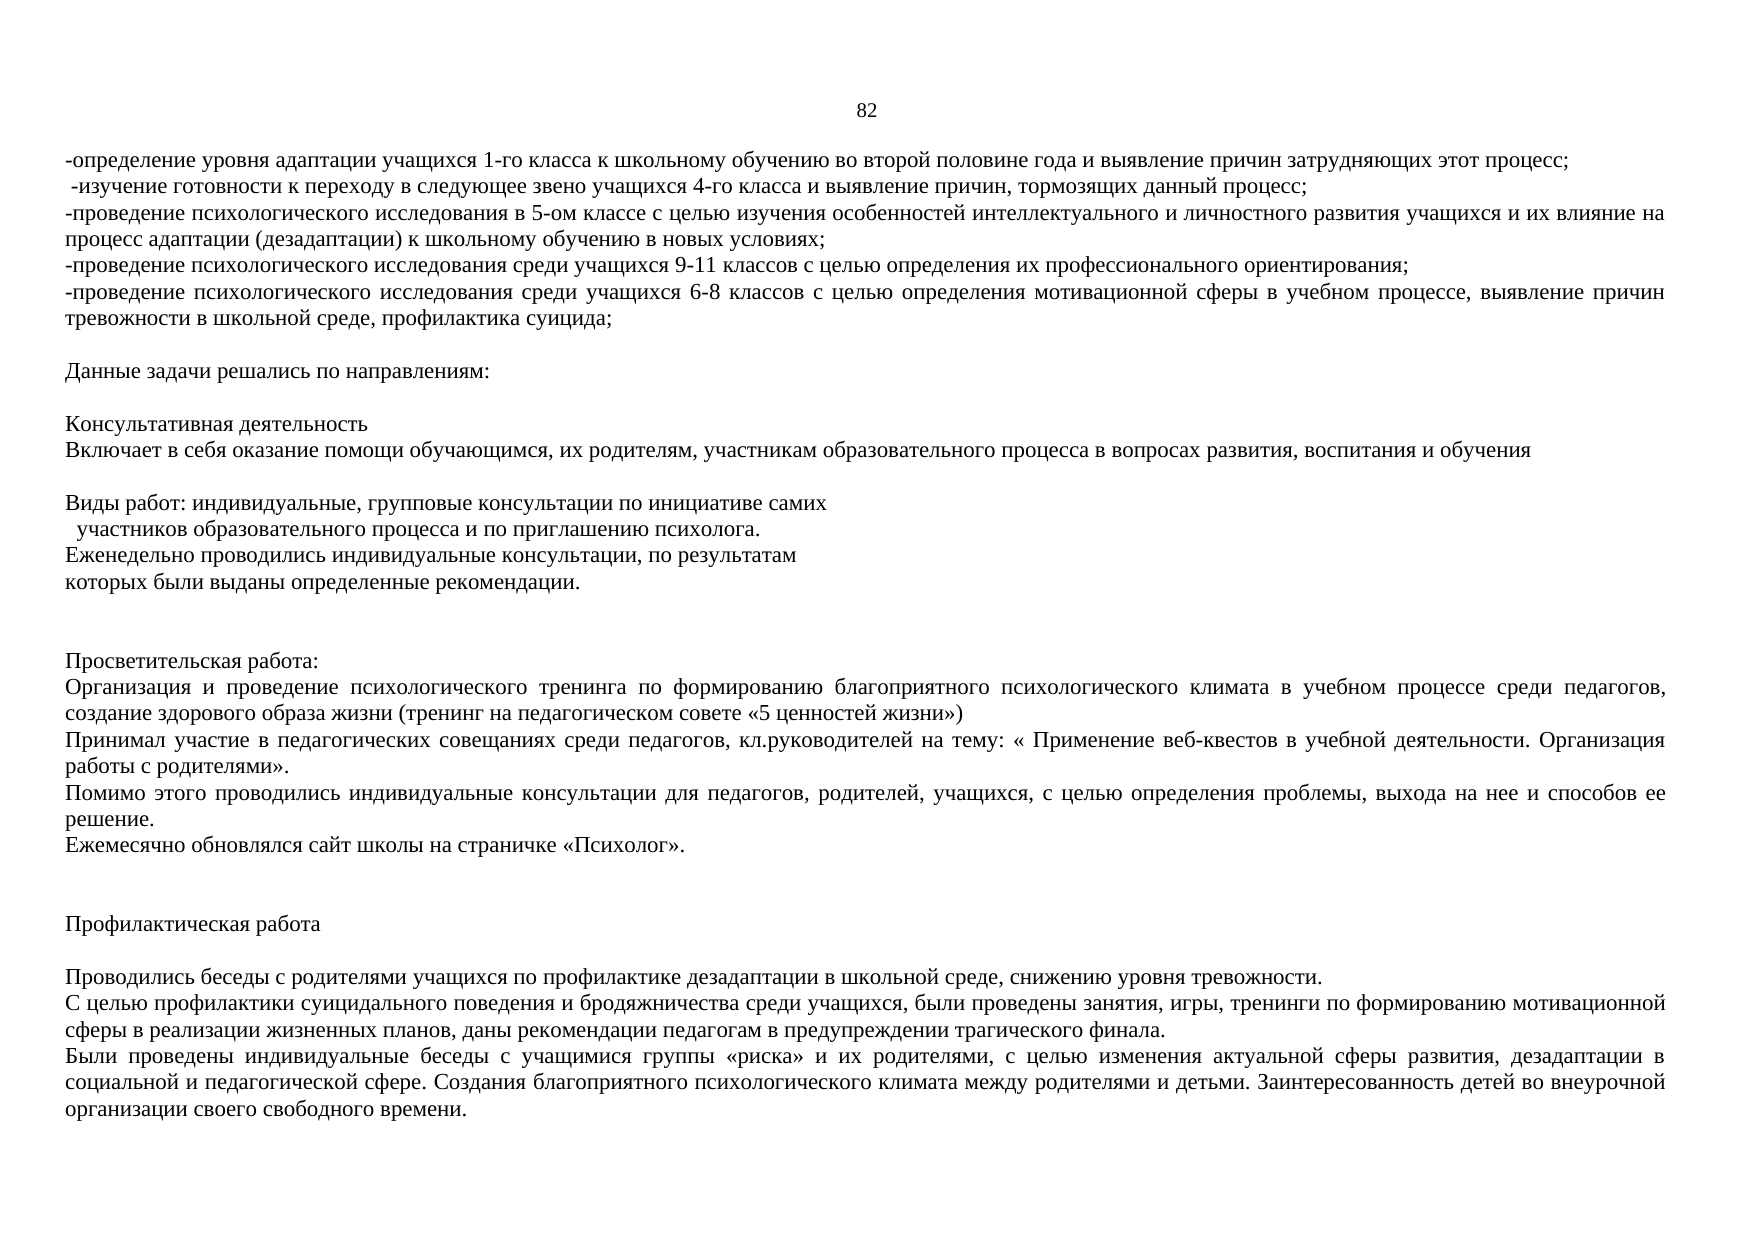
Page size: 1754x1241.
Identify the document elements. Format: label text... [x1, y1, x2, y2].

text Проводились беседы с родителями учащихся по профилактике дезадаптации в школьной среде, снижению уровня тревожности. [65, 963, 1668, 989]
text Еженедельно проводились индивидуальные консультации, по результатам [65, 541, 1668, 568]
text Профилактическая работа [65, 910, 1668, 937]
text -определение уровня адаптации учащихся 1-го класса к школьному обучению во второй половине года и выявление причин затрудняющих этот процесс; [65, 146, 1668, 172]
text -проведение психологического исследования среди учащихся 6-8 классов с целью определения мотивационной сферы в учебном процессе, выявление причин тревожности в школьной среде, профилактика суицида; [65, 278, 1668, 331]
text Были проведены индивидуальные беседы с учащимися группы «риска» и их родителями, с целью изменения актуальной сферы развития, дезадаптации в социальной и педагогической сфере. Создания благоприятного психологического климата между родителями и детьми. Заинтересованность детей во внеурочной организации своего свободного времени. [65, 1042, 1668, 1121]
text С целью профилактики суицидального поведения и бродяжничества среди учащихся, были проведены занятия, игры, тренинги по формированию мотивационной сферы в реализации жизненных планов, даны рекомендации педагогам в предупреждении трагического финала. [65, 989, 1668, 1042]
text Организация и проведение психологического тренинга по формированию благоприятного психологического климата в учебном процессе среди педагогов, создание здорового образа жизни (тренинг на педагогическом совете «5 ценностей жизни») [65, 673, 1668, 726]
text Ежемесячно обновлялся сайт школы на страничке «Психолог». [65, 831, 1668, 858]
text Помимо этого проводились индивидуальные консультации для педагогов, родителей, учащихся, с целью определения проблемы, выхода на нее и способов ее решение. [65, 778, 1668, 831]
text -проведение психологического исследования среди учащихся 9-11 классов с целью определения их профессионального ориентирования; [65, 251, 1668, 278]
text Консультативная деятельность [65, 409, 1668, 436]
text которых были выданы определенные рекомендации. [65, 568, 1668, 594]
text Виды работ: индивидуальные, групповые консультации по инициативе самих [65, 489, 1668, 515]
text Данные задачи решались по направлениям: [65, 357, 1668, 383]
text Принимал участие в педагогических совещаниях среди педагогов, кл.руководителей на тему: « Применение веб-квестов в учебной деятельности. Организация работы с родителями». [65, 726, 1668, 778]
text участников образовательного процесса и по приглашению психолога. [65, 515, 1668, 541]
text Включает в себя оказание помощи обучающимся, их родителям, участникам образовательного процесса в вопросах развития, воспитания и обучения [65, 436, 1668, 462]
text -проведение психологического исследования в 5-ом классе с целью изучения особенностей интеллектуального и личностного развития учащихся и их влияние на процесс адаптации (дезадаптации) к школьному обучению в новых условиях; [65, 199, 1668, 251]
text Просветительская работа: [65, 647, 1668, 673]
text -изучение готовности к переходу в следующее звено учащихся 4-го класса и выявление причин, тормозящих данный процесс; [65, 172, 1668, 199]
